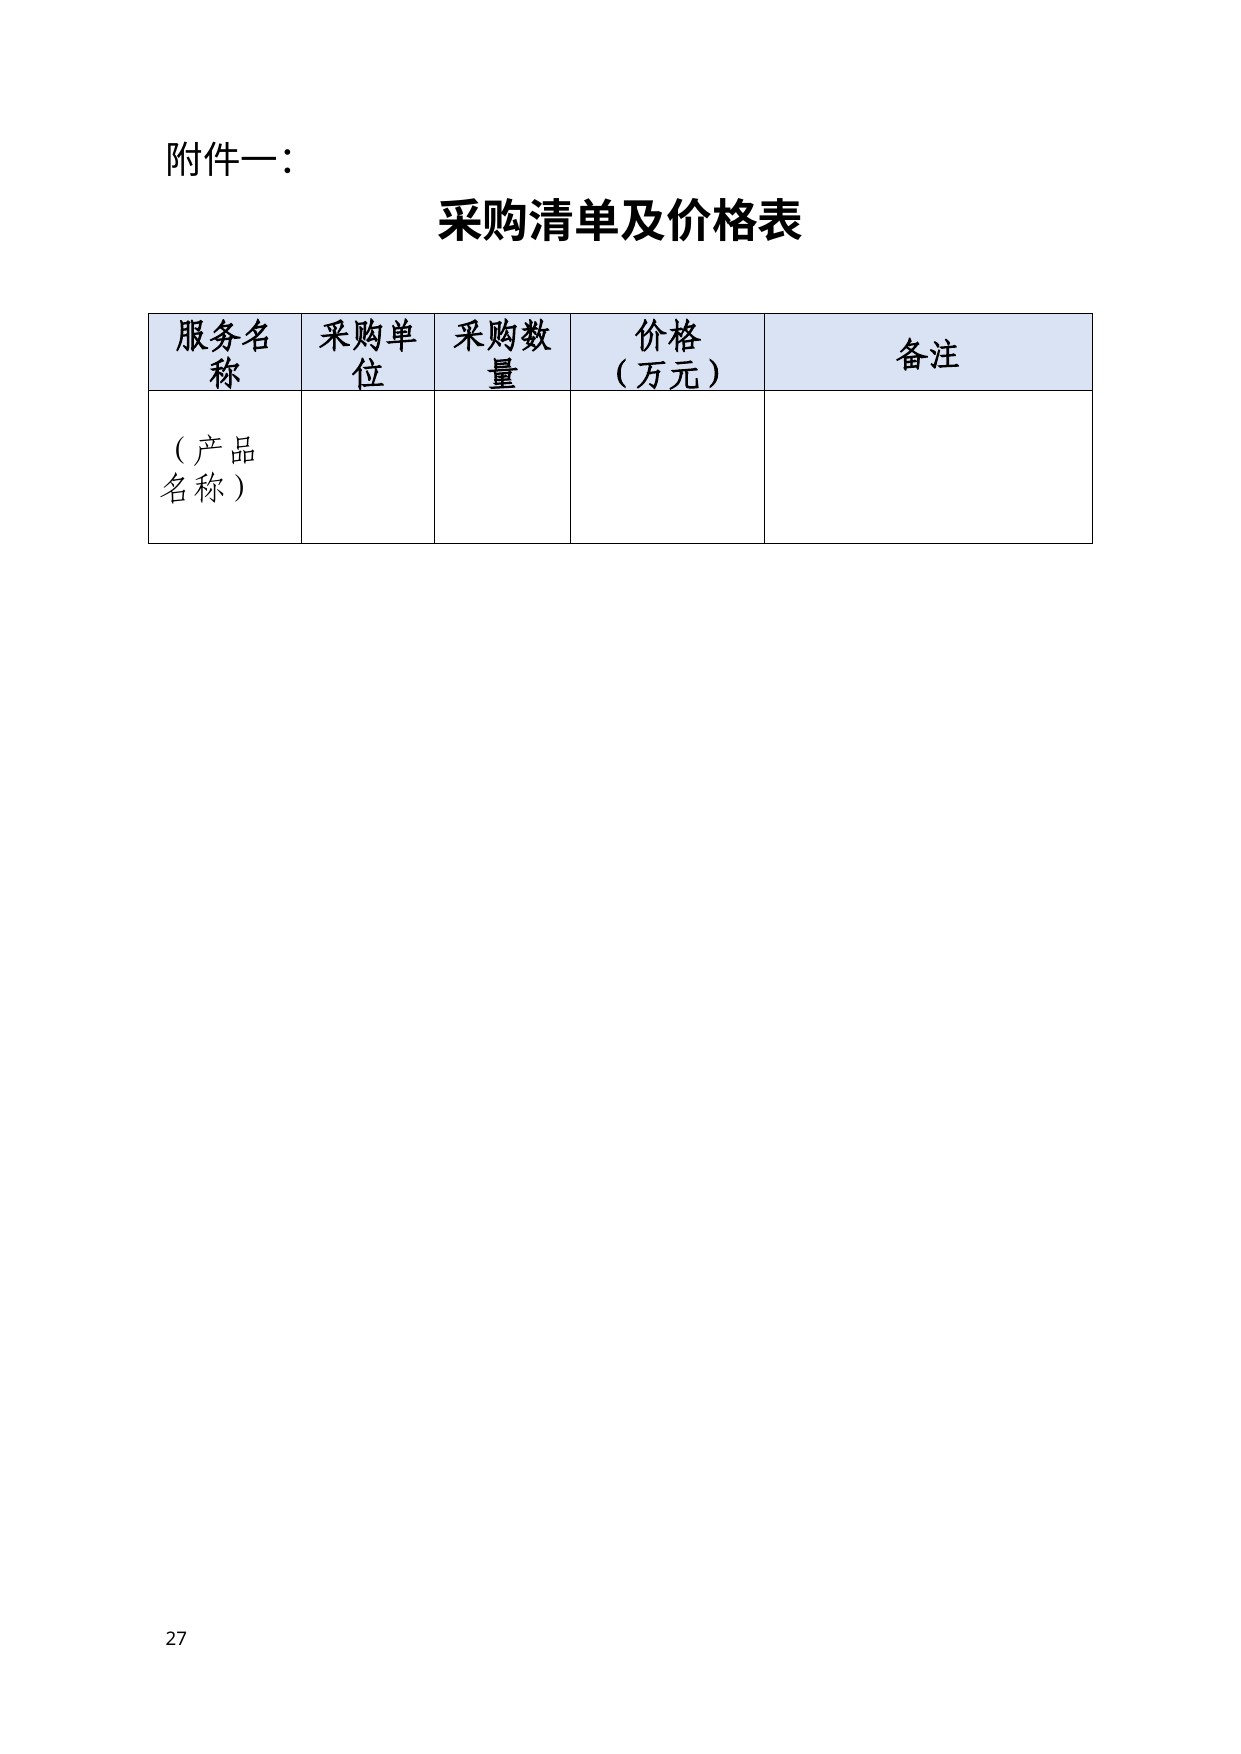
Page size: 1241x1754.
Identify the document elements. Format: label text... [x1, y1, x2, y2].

table_cell [765, 391, 1092, 543]
text 采购清单及价格表 [165, 184, 1075, 251]
table_header 备注 [765, 314, 1092, 390]
table_cell [435, 391, 570, 543]
table_header 价格 （万元） [571, 314, 764, 390]
table_header 采购单位 [302, 314, 434, 390]
text 附件一： [165, 130, 1075, 184]
table_cell [571, 391, 764, 543]
table_header 采购数量 [435, 314, 570, 390]
table_header 服务名称 [149, 314, 301, 390]
table_cell [302, 391, 434, 543]
table_cell （产品名称） [149, 391, 301, 543]
